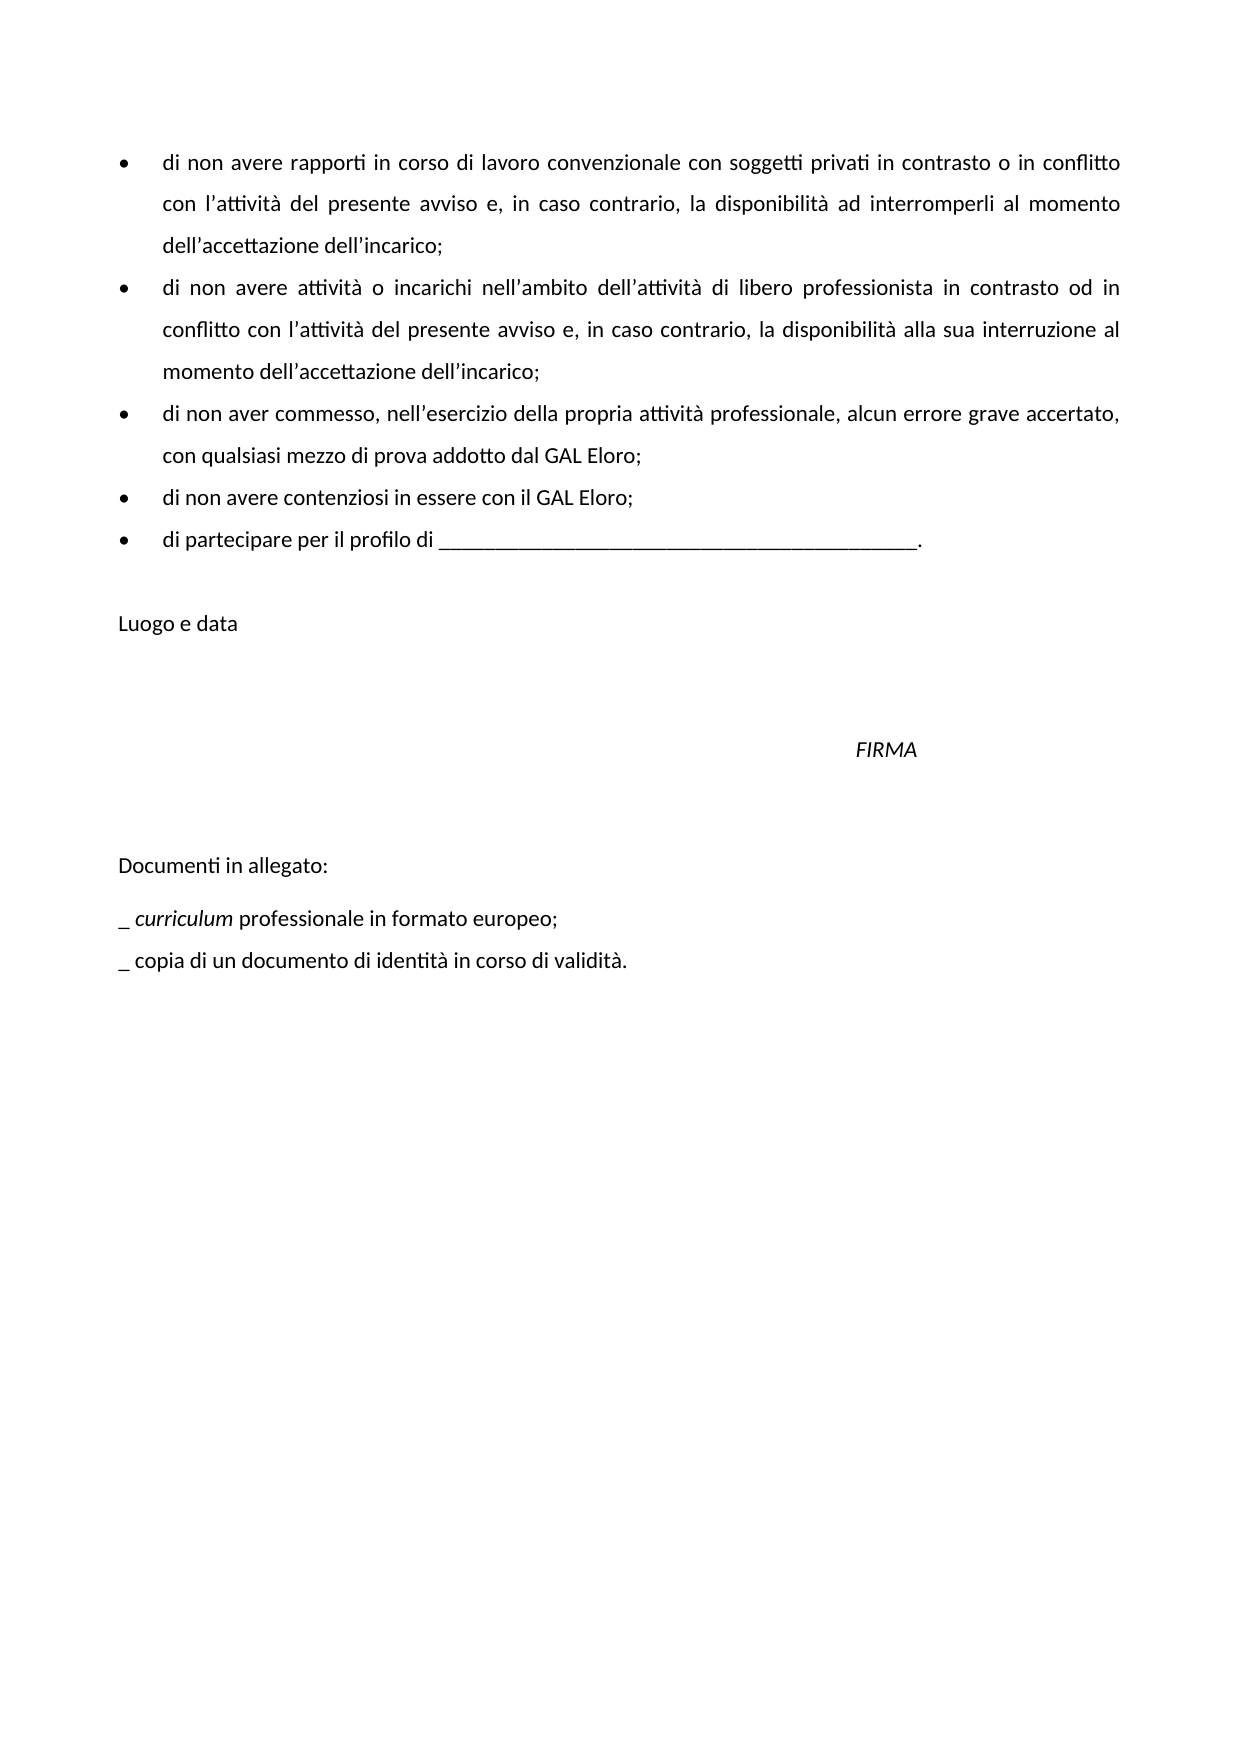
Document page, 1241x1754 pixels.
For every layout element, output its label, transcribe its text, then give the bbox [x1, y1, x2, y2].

text _ copia di un documento di identità in corso di validità. [118, 946, 1122, 974]
text Luogo e data [118, 609, 1122, 637]
text Documenti in allegato: [118, 851, 1122, 879]
text _ curriculum professionale in formato europeo; [118, 904, 1122, 932]
text • di non avere attività o incarichi nell’ambito dell’attività di libero professionista in contrasto od in conflitto con l’attività del presente avviso e, in caso contrario, la disponibilità alla sua interruzione al momento dell’accettazione dell’incarico; [118, 273, 1122, 386]
text • di partecipare per il profilo di __________________________________________. [118, 525, 1122, 553]
text • di non avere rapporti in corso di lavoro convenzionale con soggetti privati in contrasto o in conflitto con l’attività del presente avviso e, in caso contrario, la disponibilità ad interromperli al momento dell’accettazione dell’incarico; [118, 148, 1122, 259]
text • di non avere contenziosi in essere con il GAL Eloro; [118, 483, 1122, 511]
text FIRMA [118, 735, 1122, 763]
text • di non aver commesso, nell’esercizio della propria attività professionale, alcun errore grave accertato, con qualsiasi mezzo di prova addotto dal GAL Eloro; [118, 399, 1122, 469]
